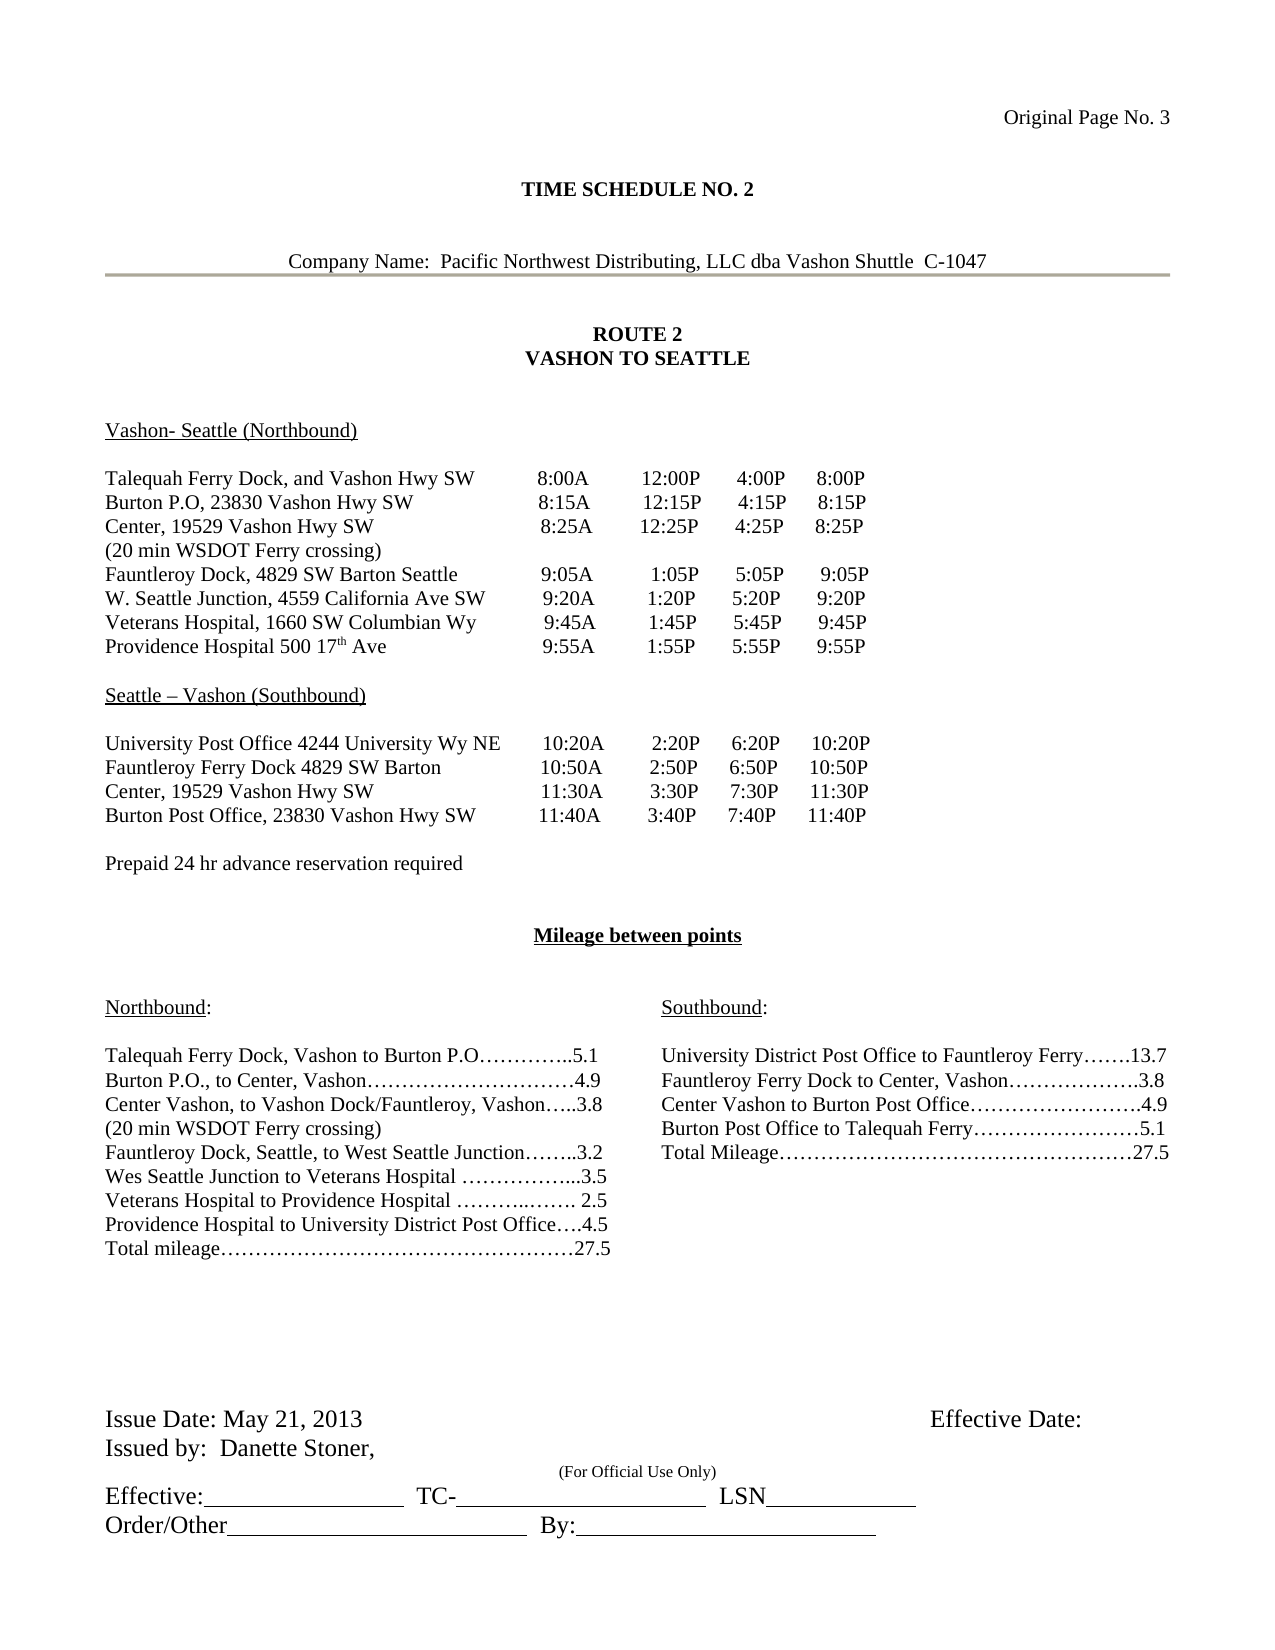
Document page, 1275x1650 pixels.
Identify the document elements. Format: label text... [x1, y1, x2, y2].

text to University District Post Office….4.5 [105, 1212, 1170, 1236]
text W. Seattle Junction, 4559 California Ave SW 9:20A 1:20P 5:20P 9:20P [105, 586, 1170, 610]
text Fauntleroy Ferry Dock 4829 SW Barton 10:50A 2:50P 6:50P 10:50P [105, 755, 1170, 779]
text Center Vashon, to Vashon Dock/Fauntleroy, Vashon…..3.8 Center Vashon to Burton Post Office…………………….4.9 [105, 1092, 1170, 1116]
text ROUTE 2 [105, 322, 1170, 346]
text VASHON TO SEATTLE [105, 346, 1170, 370]
text Vashon- Seattle (Northbound) [105, 418, 1170, 442]
text (20 min WSDOT Ferry crossing) Burton Post Office to Talequah Ferry……………………5.1 [105, 1116, 1170, 1140]
text Burton Post Office, 23830 Vashon Hwy SW 11:40A 3:40P 7:40P 11:40P [105, 803, 1170, 827]
text Wes Seattle Junction to ……………...3.5 [105, 1164, 1170, 1188]
text Burton P.O, 23830 Vashon Hwy SW 8:15A 12:15P 4:15P 8:15P [105, 490, 1170, 514]
text Original Page No. 3 [105, 105, 1170, 129]
text Center, 19529 Vashon Hwy SW 11:30A 3:30P 7:30P 11:30P [105, 779, 1170, 803]
text Talequah Ferry Dock, Vashon to Burton P.O…………..5.1 University District Post Office to Fauntleroy Ferry…….13.7 [105, 1043, 1170, 1067]
text Total mileage……………………………………………27.5 [105, 1236, 1170, 1260]
text Seattle – Vashon (Southbound) [105, 682, 1170, 707]
text (For Official Use Only) [105, 1462, 1170, 1481]
text Mileage between points [105, 923, 1170, 947]
text Issue Date: May 21, 2013 Effective Date: Issued by: Danette Stoner, [105, 1404, 1170, 1462]
text to ………..……. 2.5 [105, 1188, 1170, 1212]
text Providence Hospital 500 17th Ave 9:55A 1:55P 5:55P 9:55P [105, 634, 1170, 658]
text Effective: TC- LSN [105, 1481, 1170, 1510]
text Order/Other By: [105, 1510, 1170, 1538]
text Company Name: Pacific Northwest Distributing, LLC dba Vashon Shuttle C-1047 [105, 249, 1170, 273]
text Fauntleroy Dock, Seattle, to West Seattle Junction……..3.2 Total Mileage……………………………………………27.5 [105, 1140, 1170, 1164]
text TIME SCHEDULE NO. 2 [105, 177, 1170, 201]
text Talequah Ferry Dock, and Vashon Hwy SW 8:00A 12:00P 4:00P 8:00P [105, 466, 1170, 490]
text Northbound: Southbound: [105, 995, 1170, 1043]
text Fauntleroy Dock, 4829 SW Barton Seattle 9:05A 1:05P 5:05P 9:05P [105, 562, 1170, 586]
text (20 min WSDOT Ferry crossing) [105, 538, 1170, 562]
text University Post Office 4244 University Wy NE 10:20A 2:20P 6:20P 10:20P [105, 731, 1170, 755]
text Prepaid 24 hr advance reservation required [105, 851, 1170, 875]
text Veterans Hospital, 1660 SW Columbian Wy 9:45A 1:45P 5:45P 9:45P [105, 610, 1170, 634]
text Burton P.O., to Center, Vashon…………………………4.9 Fauntleroy Ferry Dock to Center, Vashon……………….3.8 [105, 1067, 1170, 1092]
text Center, 19529 Vashon Hwy SW 8:25A 12:25P 4:25P 8:25P [105, 514, 1170, 538]
